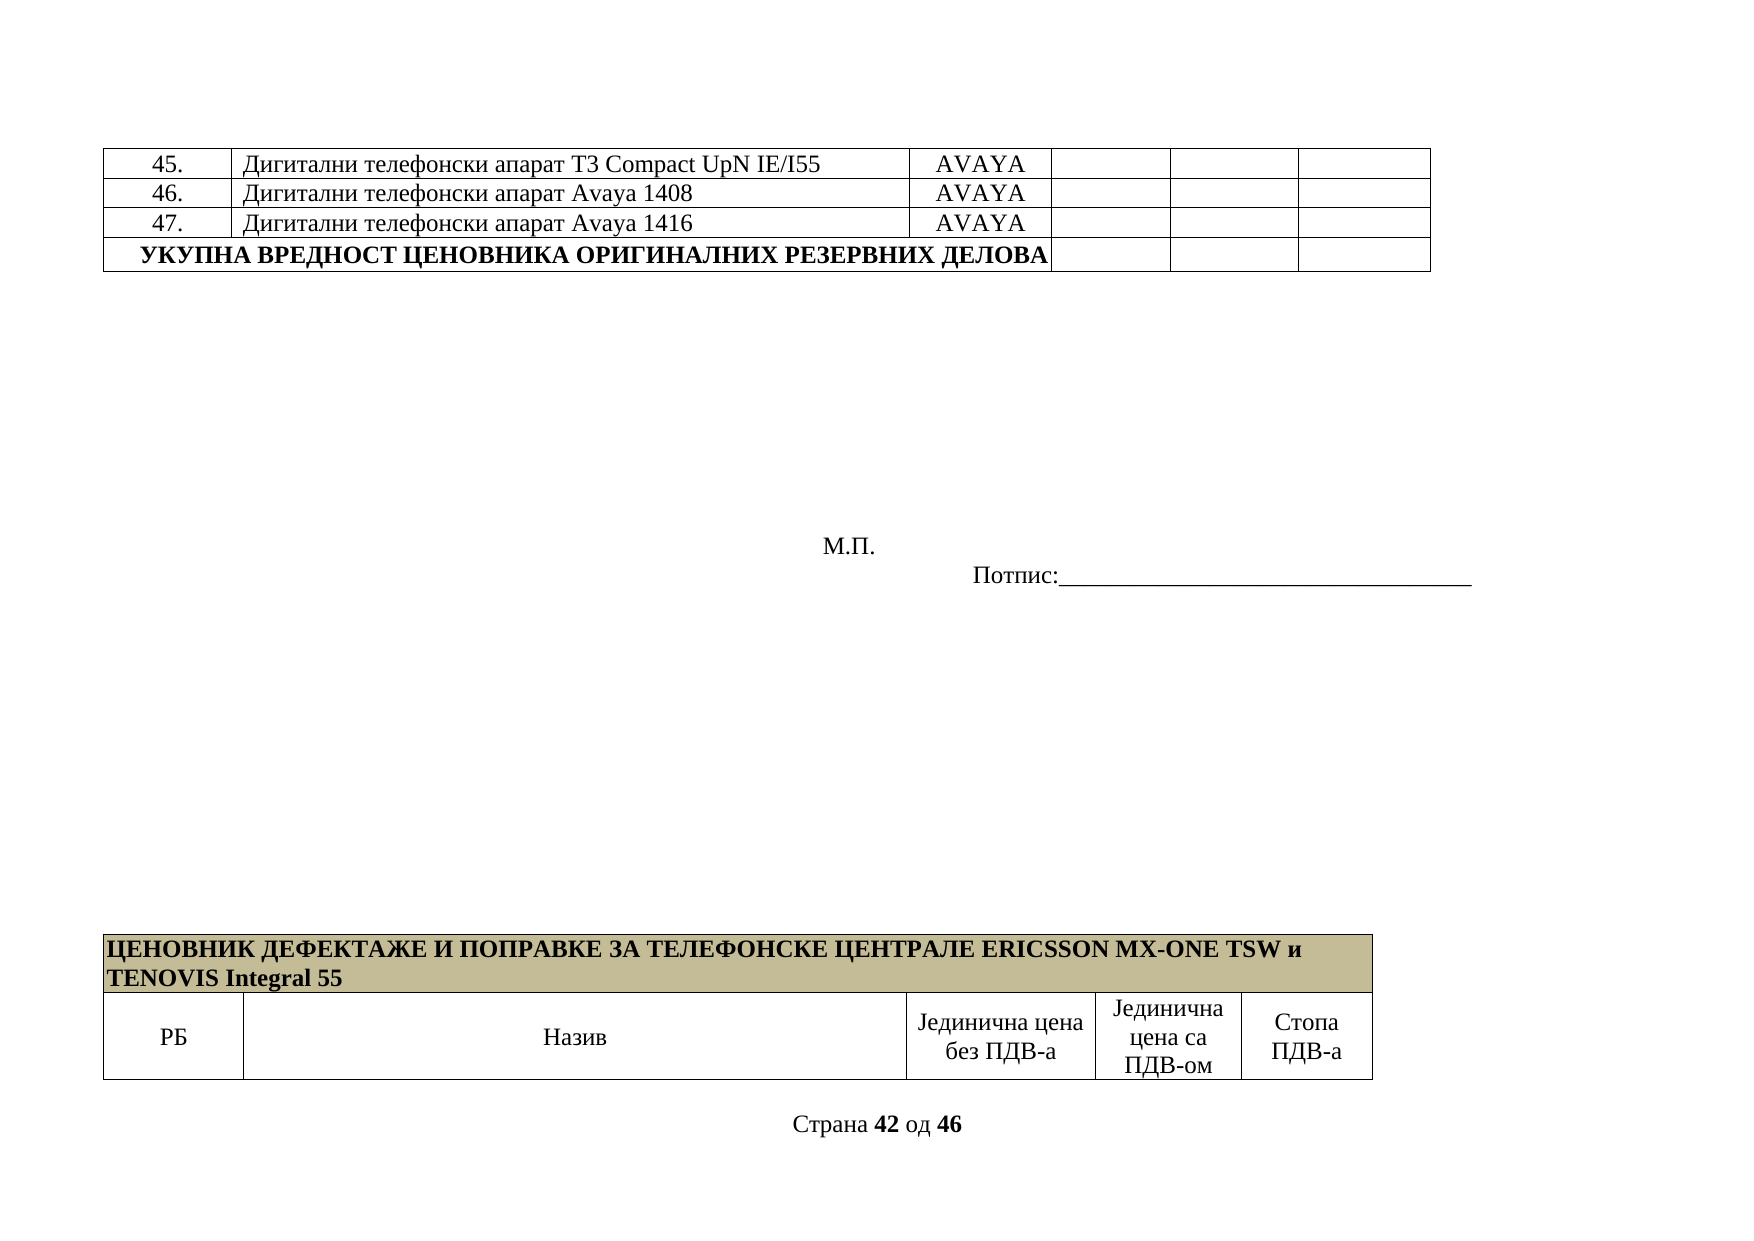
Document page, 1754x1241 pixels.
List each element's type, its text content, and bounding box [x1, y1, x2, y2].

table_cell Стопа ПДВ-а [1242, 993, 1372, 1079]
table_cell [1299, 179, 1430, 207]
table_cell 47. [104, 208, 231, 237]
table_cell Назив [244, 993, 906, 1079]
table_cell AVAYA [910, 208, 1051, 237]
table_cell [1052, 238, 1170, 271]
table_cell 45. [104, 149, 231, 177]
table_cell [1052, 179, 1170, 207]
table_cell [1299, 208, 1430, 237]
table_cell Јединична цена без ПДВ-а [907, 993, 1095, 1079]
table_cell [1171, 179, 1298, 207]
table_cell AVAYA [910, 179, 1051, 207]
table_cell Дигитални телефонски апарат T3 Compact UpN IE/I55 [232, 149, 909, 177]
table_cell 46. [104, 179, 231, 207]
table_cell [1171, 238, 1298, 271]
table_cell РБ [104, 993, 243, 1079]
table_cell [1052, 208, 1170, 237]
table_cell [1171, 149, 1298, 177]
table_header ЦЕНОВНИК ДЕФЕКТАЖЕ И ПОПРАВКЕ ЗА ТЕЛЕФОНСКЕ ЦЕНТРАЛЕ ERICSSON MX-ONE TSW и TENOVIS Integral 55 [104, 935, 1372, 992]
table_cell [1299, 238, 1430, 271]
text Потпис:_________________________________ [148, 560, 1606, 588]
table_cell УКУПНА ВРЕДНОСТ ЦЕНОВНИКА ОРИГИНАЛНИХ РЕЗЕРВНИХ ДЕЛОВА [104, 238, 1051, 271]
table_cell [1052, 149, 1170, 177]
table_cell Дигитални телефонски апарат Avaya 1416 [232, 208, 909, 237]
text М.П. [823, 531, 1606, 560]
table_cell Дигитални телефонски апарат Avaya 1408 [232, 179, 909, 207]
table_cell AVAYA [910, 149, 1051, 177]
table_cell [1299, 149, 1430, 177]
table_cell [1171, 208, 1298, 237]
table_cell Јединична цена са ПДВ-ом [1096, 993, 1241, 1079]
